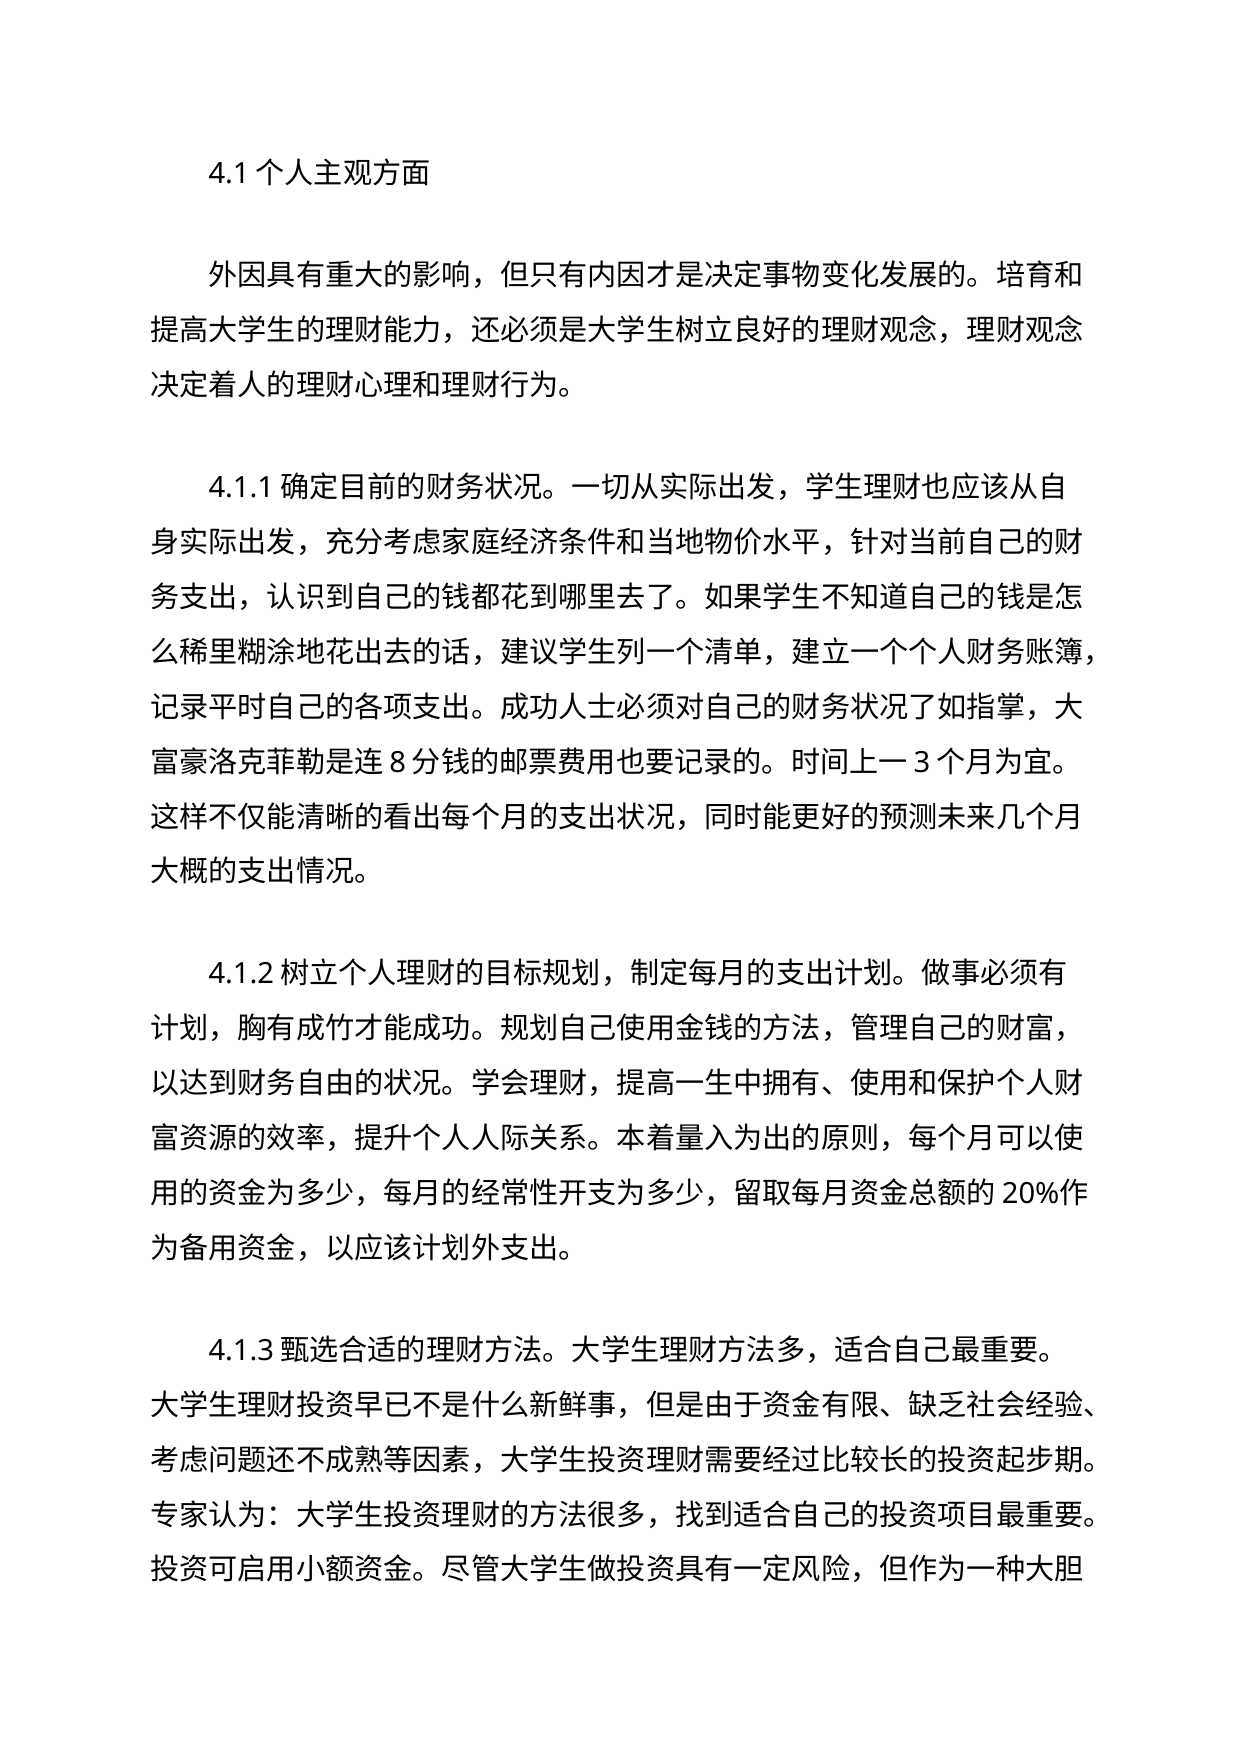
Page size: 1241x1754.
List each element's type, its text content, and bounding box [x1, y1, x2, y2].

text 4.1个人主观方面 [150, 150, 1090, 192]
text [150, 1326, 1090, 1588]
text 4.1.2树立个人理财的目标规划，制定每月的支出计划。做事必须有计划，胸有成竹才能成功。规划自己使用金钱的方法，管理自己的财富，以达到财务自由的状况。学会理财，提高一生中拥有、使用和保护个人财富资源的效率，提升个人人际关系。本着量入为出的原则，每个月可以使用的资金为多少，每月的经常性开支为多少，留取每月资金总额的20%作为备用资金，以应该计划外支出。 [150, 950, 1090, 1267]
text 外因具有重大的影响，但只有内因才是决定事物变化发展的。培育和提高大学生的理财能力，还必须是大学生树立良好的理财观念，理财观念决定着人的理财心理和理财行为。 [150, 252, 1090, 404]
text 4.1.1确定目前的财务状况。一切从实际出发，学生理财也应该从自身实际出发，充分考虑家庭经济条件和当地物价水平，针对当前自己的财务支出，认识到自己的钱都花到哪里去了。如果学生不知道自己的钱是怎么稀里糊涂地花出去的话，建议学生列一个清单，建立一个个人财务账簿，记录平时自己的各项支出。成功人士必须对自己的财务状况了如指掌，大富豪洛克菲勒是连8分钱的邮票费用也要记录的。时间上一3个月为宜。这样不仅能清晰的看出每个月的支出状况，同时能更好的预测未来几个月大概的支出情况。 [150, 463, 1090, 890]
